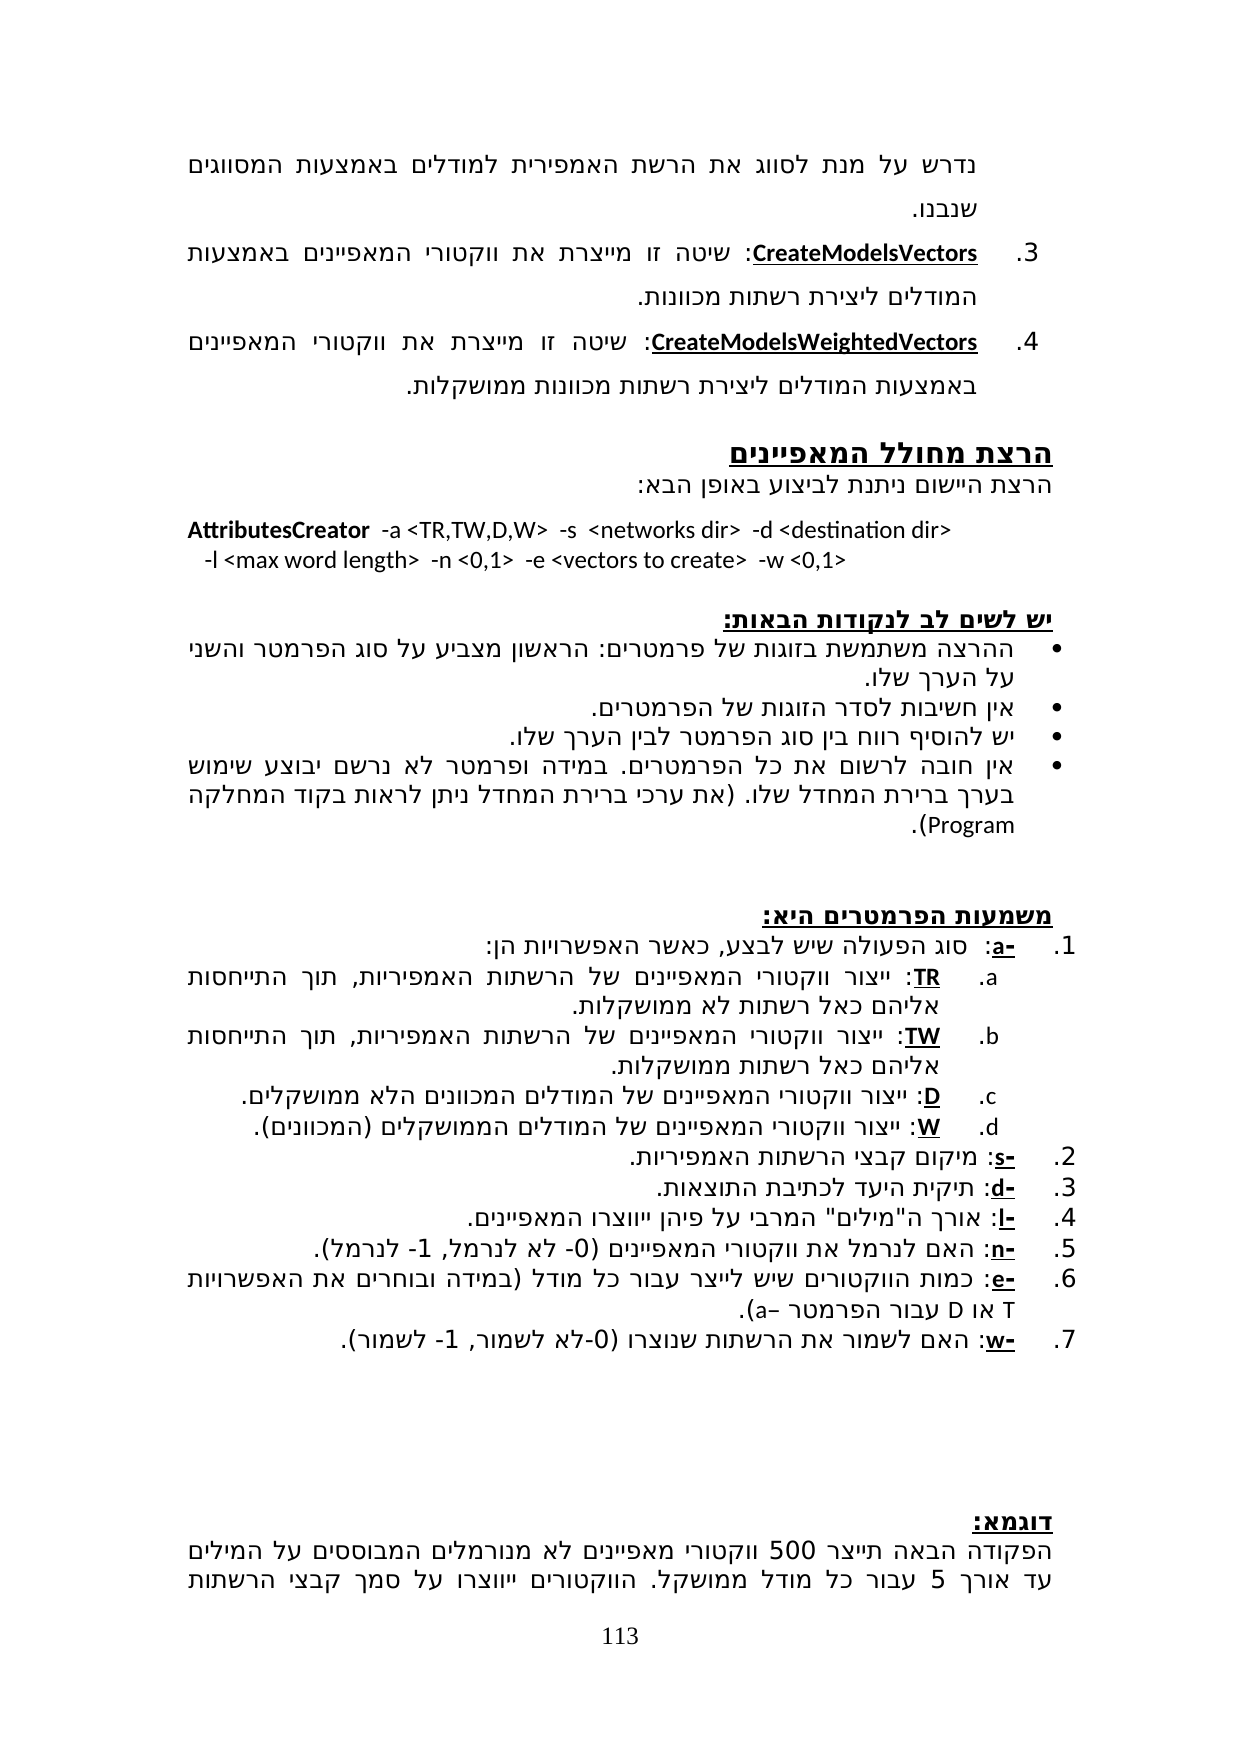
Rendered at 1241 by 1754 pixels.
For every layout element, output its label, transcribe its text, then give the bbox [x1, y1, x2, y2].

text משמעות הפרמטרים היא: [187, 901, 1053, 930]
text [187, 1537, 1053, 1595]
list -l: אורך ה"מילים" המרבי על פיהן ייווצרו המאפיינים. [187, 1202, 1053, 1233]
text -l <max word length> -n <0,1> -e <vectors to create> -w <0,1> [187, 544, 1053, 575]
text AttributesCreator -a <TR,TW,D,W> -s <networks dir> -d <destination dir> [187, 514, 1053, 544]
subtitle הרצת מחולל המאפיינים [187, 436, 1053, 470]
list -n: האם לנרמל את ווקטורי המאפיינים (0- לא לנרמל, 1- לנרמל). [187, 1233, 1053, 1263]
list CreateModelsVectors: שיטה זו מייצרת את ווקטורי המאפיינים באמצעות המודלים ליצירת רשתות מכוונות. [187, 237, 1015, 312]
list אין חשיבות לסדר הזוגות של הפרמטרים. [187, 693, 1053, 722]
list TW: ייצור ווקטורי המאפיינים של הרשתות האמפיריות, תוך התייחסות אליהם כאל רשתות ממושקלות. [187, 1020, 978, 1080]
list -e: כמות הווקטורים שיש לייצר עבור כל מודל (במידה ובוחרים את האפשרויות T או D עבור הפרמטר –a). [187, 1263, 1053, 1324]
list CreateModelsWeightedVectors: שיטה זו מייצרת את ווקטורי המאפיינים באמצעות המודלים ליצירת רשתות מכוונות ממושקלות. [187, 326, 1015, 401]
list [187, 150, 1015, 223]
list -s: מיקום קבצי הרשתות האמפיריות. [187, 1141, 1053, 1172]
text דוגמא: [187, 1507, 1053, 1537]
list -a: סוג הפעולה שיש לבצע, כאשר האפשרויות הן: [187, 930, 1053, 961]
list יש להוסיף רווח בין סוג הפרמטר לבין הערך שלו. [187, 722, 1053, 751]
text יש לשים לב לנקודות הבאות: [187, 605, 1053, 634]
list -d: תיקית היעד לכתיבת התוצאות. [187, 1172, 1053, 1202]
list ההרצה משתמשת בזוגות של פרמטרים: הראשון מצביע על סוג הפרמטר והשני על הערך שלו. [187, 634, 1053, 693]
list D: ייצור ווקטורי המאפיינים של המודלים המכוונים הלא ממושקלים. [187, 1080, 978, 1111]
list TR: ייצור ווקטורי המאפיינים של הרשתות האמפיריות, תוך התייחסות אליהם כאל רשתות לא ממושקלות. [187, 961, 978, 1020]
list -w: האם לשמור את הרשתות שנוצרו (0-לא לשמור, 1- לשמור). [187, 1324, 1053, 1355]
list W: ייצור ווקטורי המאפיינים של המודלים הממושקלים (המכוונים). [187, 1111, 978, 1141]
text הרצת היישום ניתנת לביצוע באופן הבא: [187, 470, 1053, 499]
list אין חובה לרשום את כל הפרמטרים. במידה ופרמטר לא נרשם יבוצע שימוש בערך ברירת המחדל שלו. (את ערכי ברירת המחדל ניתן לראות בקוד המחלקה Program). [187, 751, 1053, 840]
